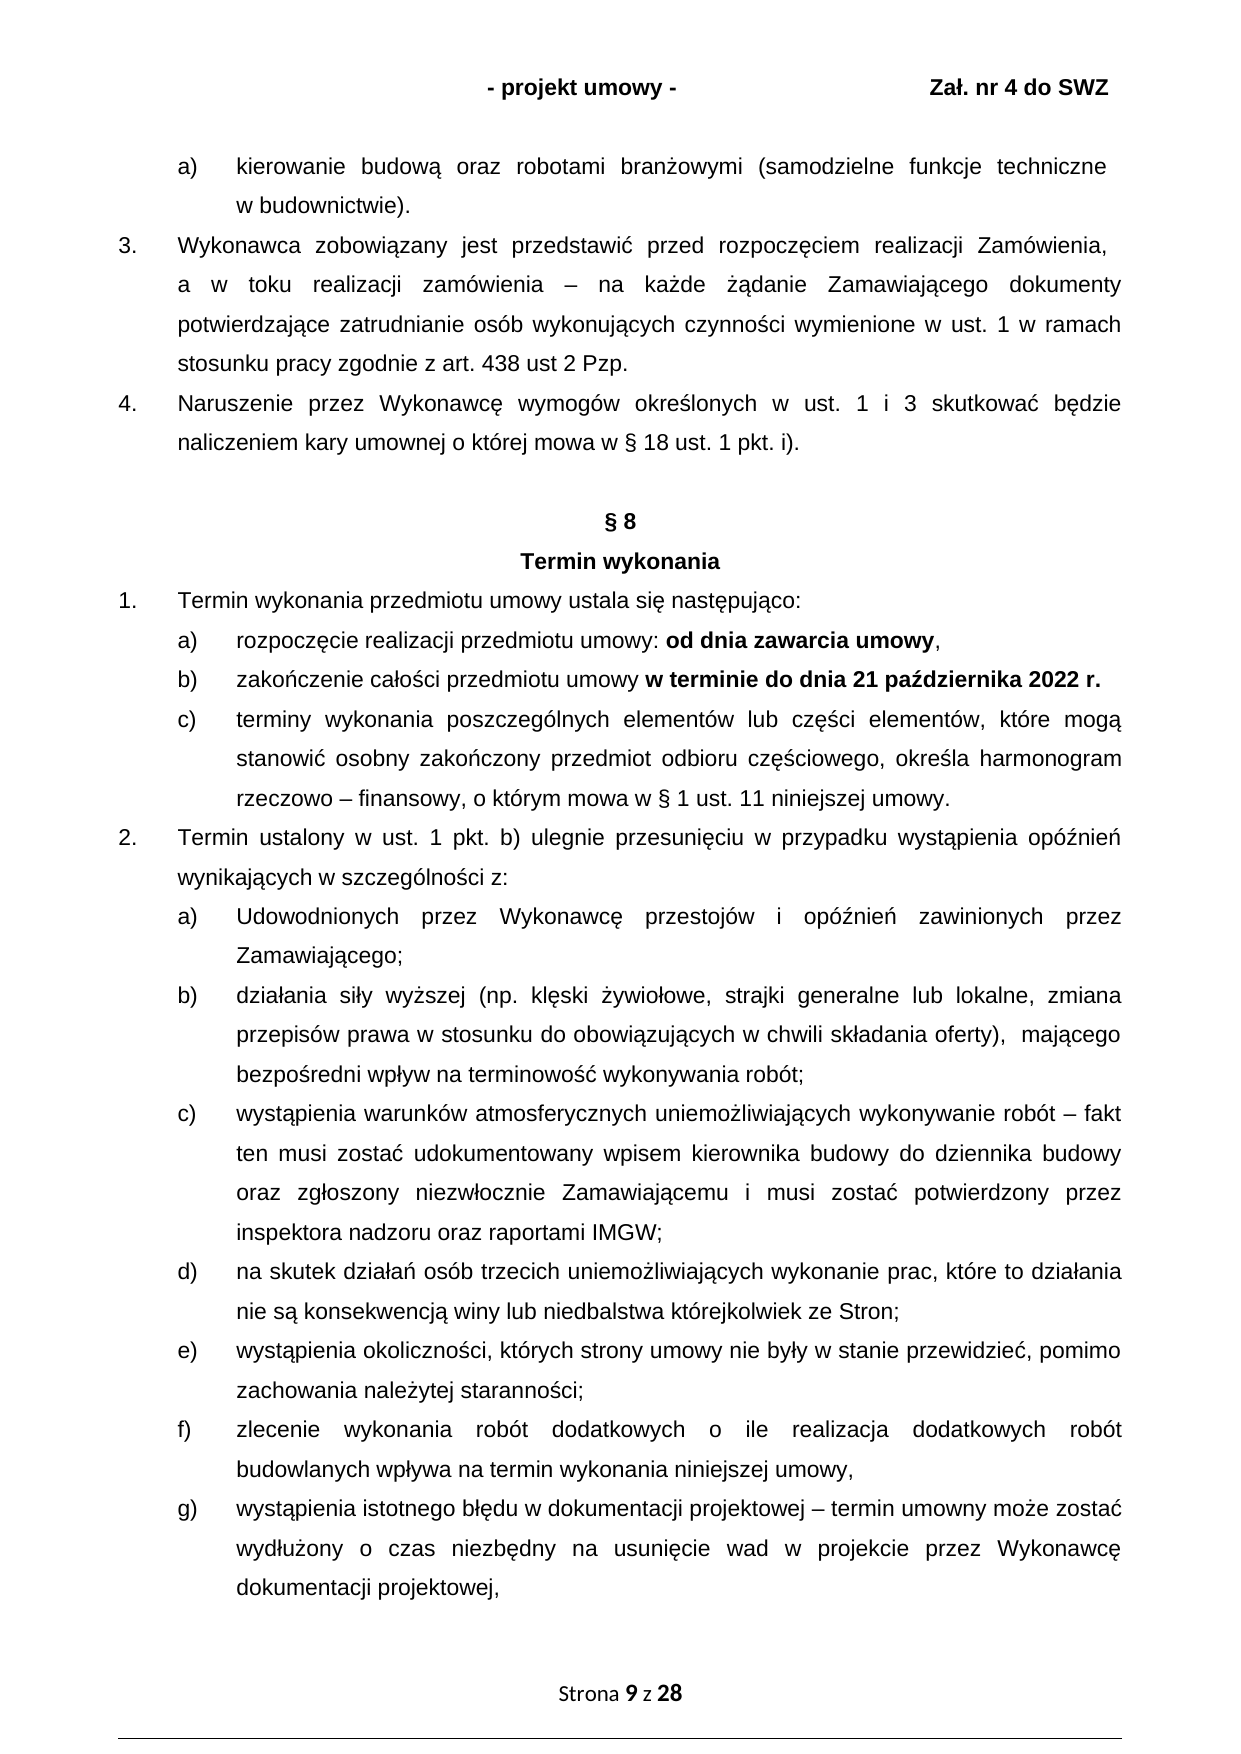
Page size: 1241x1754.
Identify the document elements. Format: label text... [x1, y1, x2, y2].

list zlecenie wykonania robót dodatkowych o ile realizacja dodatkowych robót budowlanych wpływa na termin wykonania niniejszej umowy, [177, 1416, 1122, 1482]
list działania siły wyższej (np. klęski żywiołowe, strajki generalne lub lokalne, zmiana przepisów prawa w stosunku do obowiązujących w chwili składania oferty), mającego bezpośredni wpływ na terminowość wykonywania robót; [177, 982, 1122, 1087]
list zakończenie całości przedmiotu umowy w terminie do dnia 21 października 2022 r. [177, 666, 1122, 692]
list rozpoczęcie realizacji przedmiotu umowy: od dnia zawarcia umowy, [177, 627, 1122, 653]
list kierowanie budową oraz robotami branżowymi (samodzielne funkcje techniczne w budownictwie). [177, 153, 1122, 219]
list Naruszenie przez Wykonawcę wymogów określonych w ust. 1 i 3 skutkować będzie naliczeniem kary umownej o której mowa w § 18 ust. 1 pkt. i). [118, 390, 1122, 456]
list wystąpienia istotnego błędu w dokumentacji projektowej – termin umowny może zostać wydłużony o czas niezbędny na usunięcie wad w projekcie przez Wykonawcę dokumentacji projektowej, [177, 1495, 1122, 1600]
list Termin wykonania przedmiotu umowy ustala się następująco: [118, 587, 1122, 613]
list Wykonawca zobowiązany jest przedstawić przed rozpoczęciem realizacji Zamówienia, a w toku realizacji zamówienia – na każde żądanie Zamawiającego dokumenty potwierdzające zatrudnianie osób wykonujących czynności wymienione w ust. 1 w ramach stosunku pracy zgodnie z art. 438 ust 2 Pzp. [118, 232, 1122, 377]
list wystąpienia warunków atmosferycznych uniemożliwiających wykonywanie robót – fakt ten musi zostać udokumentowany wpisem kierownika budowy do dziennika budowy oraz zgłoszony niezwłocznie Zamawiającemu i musi zostać potwierdzony przez inspektora nadzoru oraz raportami IMGW; [177, 1100, 1122, 1245]
list na skutek działań osób trzecich uniemożliwiających wykonanie prac, które to działania nie są konsekwencją winy lub niedbalstwa którejkolwiek ze Stron; [177, 1258, 1122, 1324]
text § 8 [118, 508, 1122, 534]
text Termin wykonania [118, 548, 1122, 574]
list wystąpienia okoliczności, których strony umowy nie były w stanie przewidzieć, pomimo zachowania należytej staranności; [177, 1337, 1122, 1403]
list Termin ustalony w ust. 1 pkt. b) ulegnie przesunięciu w przypadku wystąpienia opóźnień wynikających w szczególności z: [118, 824, 1122, 890]
list Udowodnionych przez Wykonawcę przestojów i opóźnień zawinionych przez Zamawiającego; [177, 903, 1122, 969]
list terminy wykonania poszczególnych elementów lub części elementów, które mogą stanowić osobny zakończony przedmiot odbioru częściowego, określa harmonogram rzeczowo – finansowy, o którym mowa w § 1 ust. 11 niniejszej umowy. [177, 706, 1122, 811]
